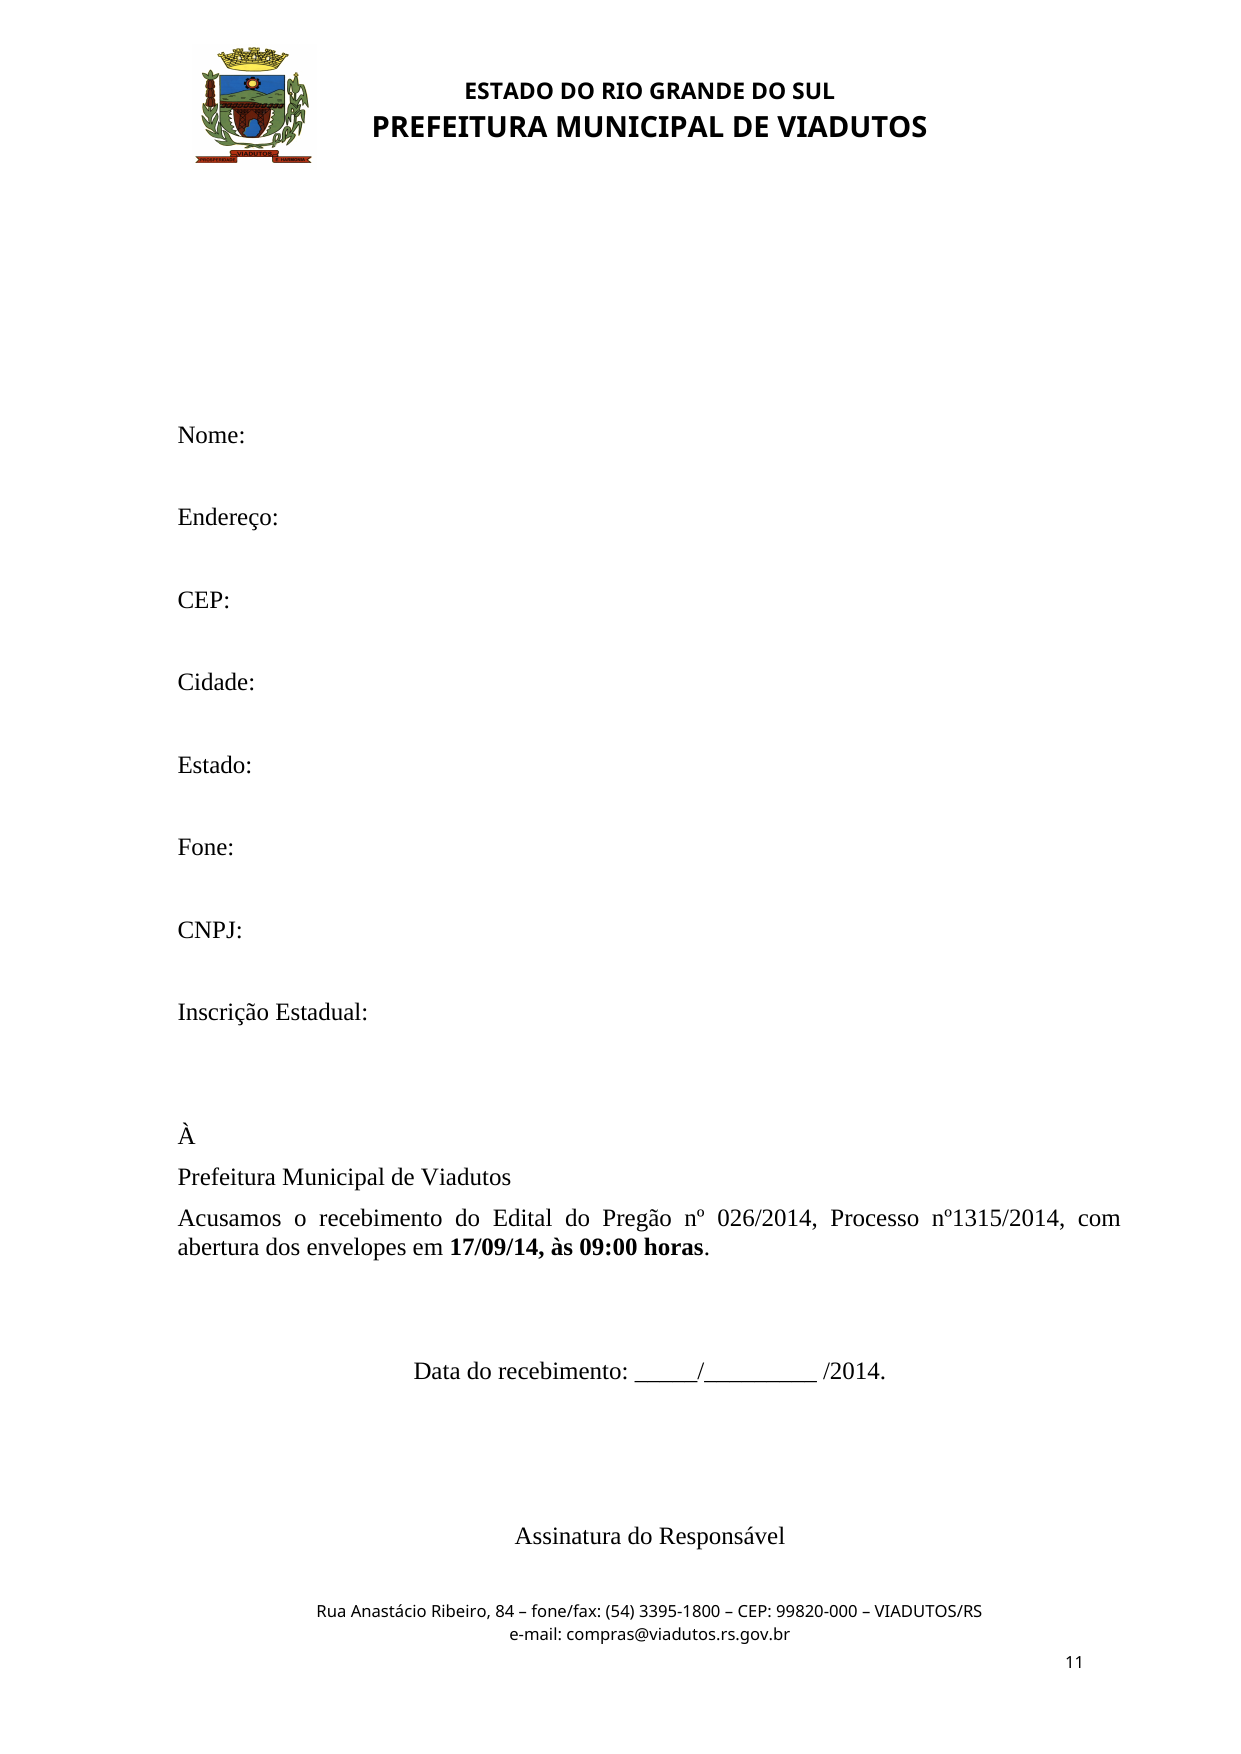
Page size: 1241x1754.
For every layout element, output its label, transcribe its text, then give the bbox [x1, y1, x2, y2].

text Inscrição Estadual: [177, 997, 1122, 1026]
text Prefeitura Municipal de Viadutos [177, 1162, 1122, 1191]
text Acusamos o recebimento do Edital do Pregão nº 026/2014, Processo nº1315/2014, com abertura dos envelopes em 17/09/14, às 09:00 horas. [177, 1203, 1122, 1261]
text Nome: [177, 420, 1122, 448]
text Endereço: [177, 502, 1122, 531]
text CNPJ: [177, 915, 1122, 943]
text CEP: [177, 585, 1122, 613]
text Assinatura do Responsável [177, 1521, 1122, 1550]
text Cidade: [177, 667, 1122, 696]
picture [191, 44, 317, 170]
text Data do recebimento: _____/_________ /2014. [177, 1356, 1122, 1385]
text À [177, 1121, 1122, 1150]
text Estado: [177, 750, 1122, 778]
text Fone: [177, 832, 1122, 861]
